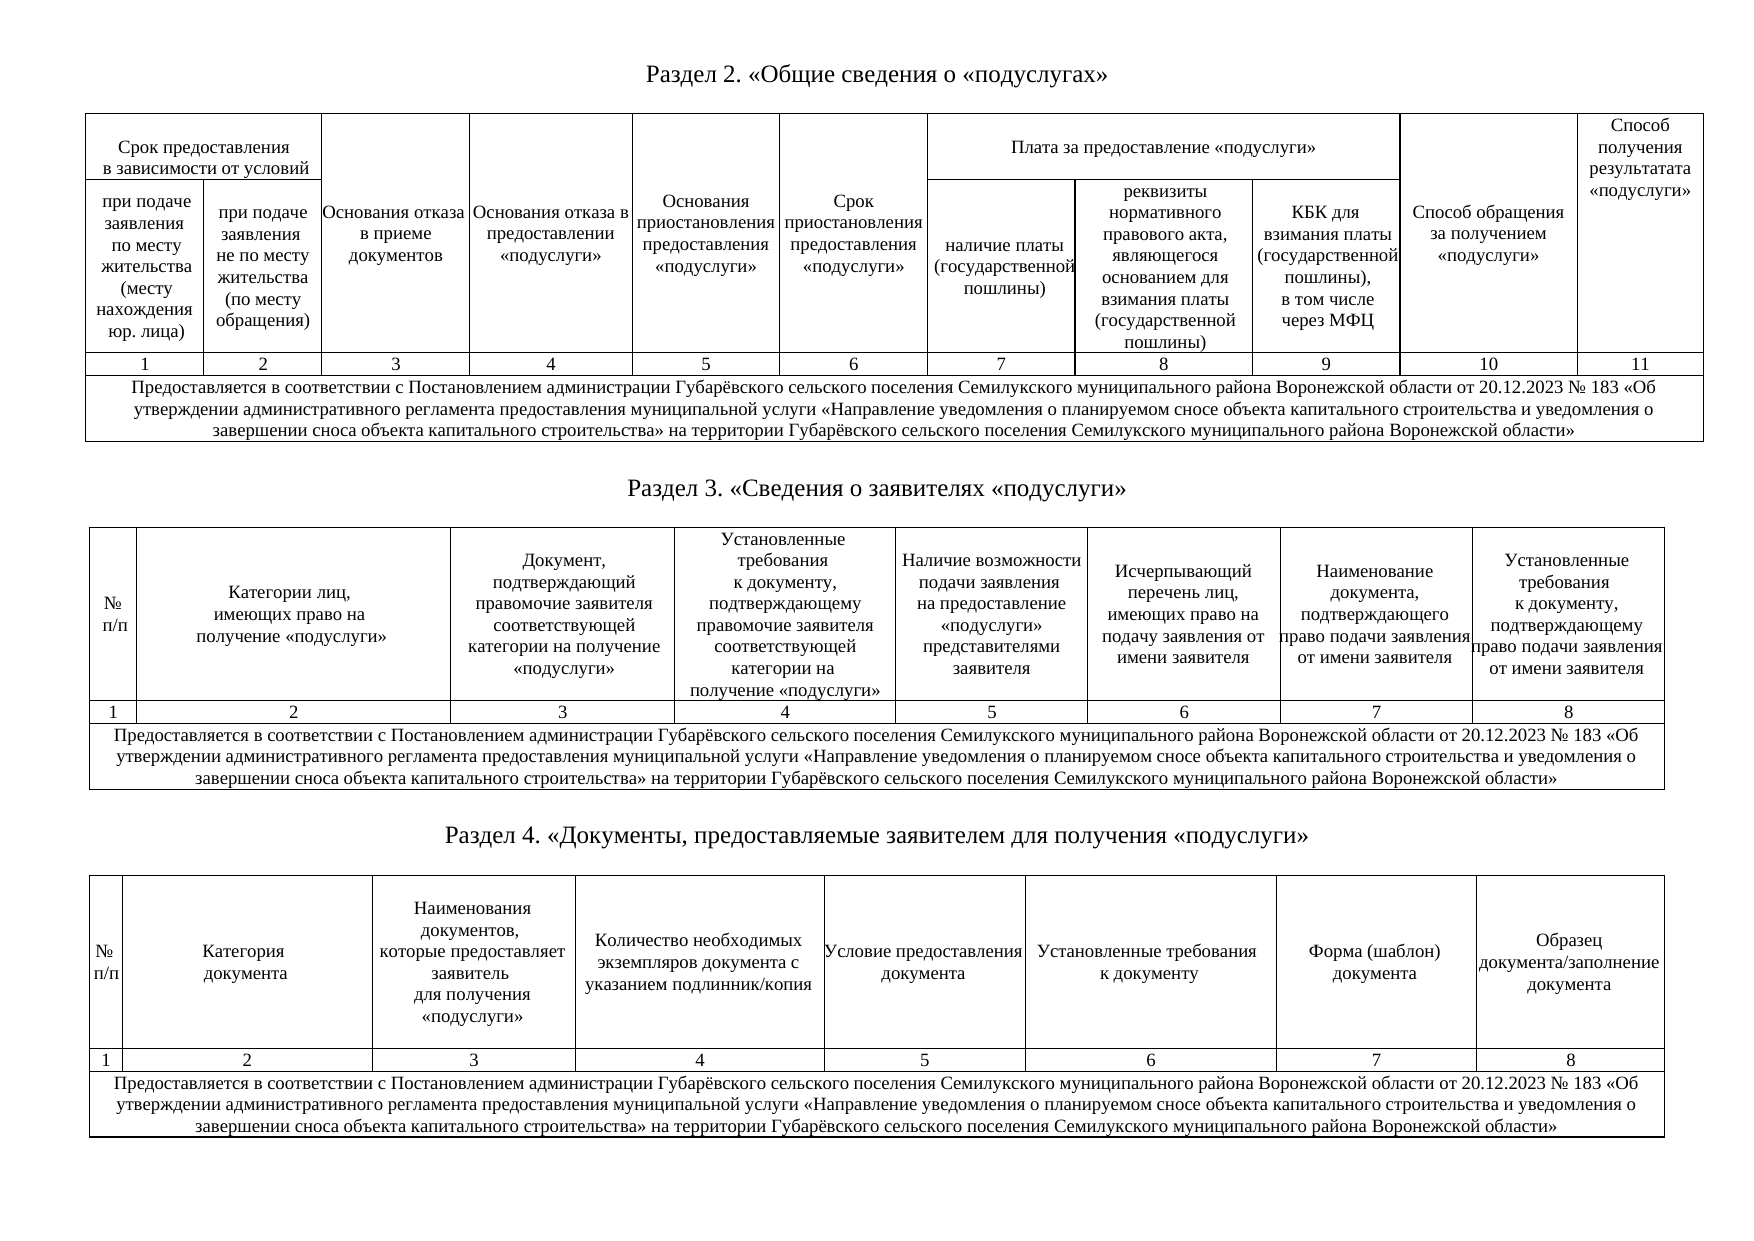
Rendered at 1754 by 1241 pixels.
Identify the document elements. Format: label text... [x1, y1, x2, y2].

table_cell 1 [90, 1049, 122, 1071]
table_header Форма (шаблон) документа [1277, 876, 1476, 1048]
table_cell 10 [1401, 353, 1577, 375]
table_cell 9 [1253, 353, 1399, 375]
table_header Образец документа/заполнение документа [1477, 876, 1664, 1048]
table_cell 4 [576, 1049, 824, 1071]
table_header Способ обращения за получением «подуслуги» [1401, 114, 1577, 352]
table_header Установленные требования к документу [1026, 876, 1276, 1048]
table_cell 3 [451, 701, 674, 723]
table_cell КБК для взимания платы (государственной пошлины), в том числе через МФЦ [1253, 180, 1399, 352]
table_cell 5 [896, 701, 1087, 723]
table_cell 7 [1281, 701, 1472, 723]
table_cell 6 [1088, 701, 1280, 723]
table_cell 4 [675, 701, 895, 723]
table_cell 1 [86, 353, 203, 375]
table_cell 5 [825, 1049, 1025, 1071]
table_header Установленные требования к документу, подтверждающему право подачи заявления от имени заявителя [1473, 528, 1664, 700]
table_header Установленные требования к документу, подтверждающему правомочие заявителя соответствующей категории на получение «подуслуги» [675, 528, 895, 700]
table_cell 4 [470, 353, 632, 375]
table_header Наличие возможности подачи заявления на предоставление «подуслуги» представителями заявителя [896, 528, 1087, 700]
table_header Способ получения результатата «подуслуги» [1578, 114, 1703, 352]
table_cell 8 [1076, 353, 1252, 375]
table_header Документ, подтверждающий правомочие заявителя соответствующей категории на получение «подуслуги» [451, 528, 674, 700]
table_cell 11 [1578, 353, 1703, 375]
text Раздел 2. «Общие сведения о «подуслугах» [89, 59, 1665, 88]
text Раздел 3. «Сведения о заявителях «подуслуги» [89, 473, 1665, 501]
table_cell 3 [373, 1049, 575, 1071]
table_header Категории лиц, имеющих право на получение «подуслуги» [137, 528, 450, 700]
table_cell 3 [322, 353, 469, 375]
table_header Основания отказа в приеме документов [322, 114, 469, 352]
table_cell наличие платы (государственной пошлины) [928, 180, 1074, 352]
table_header Срок приостановления предоставления «подуслуги» [780, 114, 927, 352]
table_cell 1 [90, 701, 136, 723]
table_header Наименование документа, подтверждающего право подачи заявления от имени заявителя [1281, 528, 1472, 700]
table_header № п/п [90, 876, 122, 1048]
table_cell при подаче заявления по месту жительства (месту нахождения юр. лица) [86, 180, 203, 352]
table_cell 7 [1277, 1049, 1476, 1071]
table_header Плата за предоставление «подуслуги» [928, 114, 1399, 179]
table_header № п/п [90, 528, 136, 700]
table_cell 6 [780, 353, 927, 375]
table_cell 7 [928, 353, 1074, 375]
text Раздел 4. «Документы, предоставляемые заявителем для получения «подуслуги» [89, 821, 1665, 849]
table_cell при подаче заявления не по месту жительства (по месту обращения) [204, 180, 321, 352]
table_header Срок предоставления в зависимости от условий [86, 114, 321, 179]
table_cell реквизиты нормативного правового акта, являющегося основанием для взимания платы (государственной пошлины) [1076, 180, 1252, 352]
table_cell 2 [137, 701, 450, 723]
table_header Основания приостановления предоставления «подуслуги» [633, 114, 779, 352]
table_header Категория документа [123, 876, 372, 1048]
table_cell 2 [123, 1049, 372, 1071]
table_header Количество необходимых экземпляров документа с указанием подлинник/копия [576, 876, 824, 1048]
table_header Исчерпывающий перечень лиц, имеющих право на подачу заявления от имени заявителя [1088, 528, 1280, 700]
table_header Наименования документов, которые предоставляет заявитель для получения «подуслуги» [373, 876, 575, 1048]
table_header Условие предоставления документа [825, 876, 1025, 1048]
table_cell 5 [633, 353, 779, 375]
table_cell 8 [1473, 701, 1664, 723]
table_cell 8 [1477, 1049, 1664, 1071]
table_cell 2 [204, 353, 321, 375]
table_header Основания отказа в предоставлении «подуслуги» [470, 114, 632, 352]
table_cell 6 [1026, 1049, 1276, 1071]
